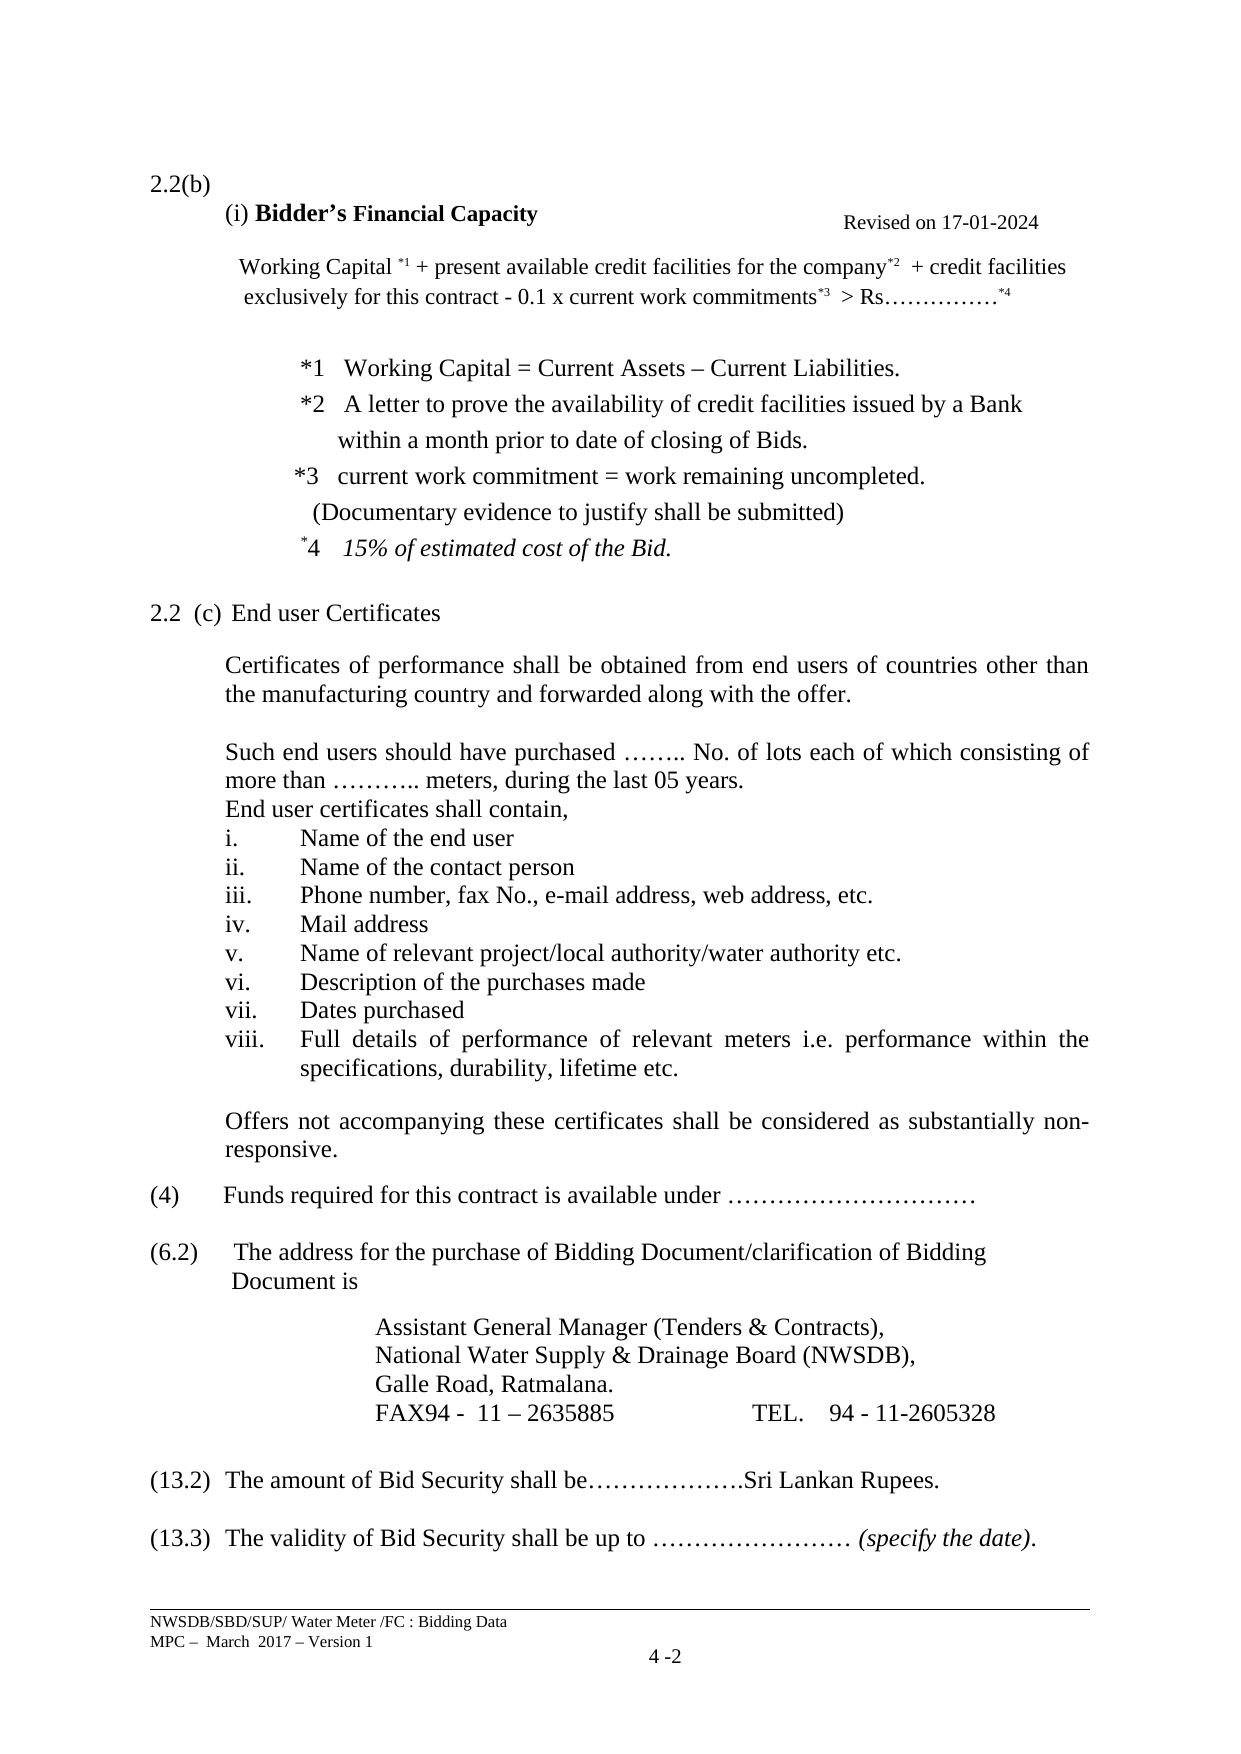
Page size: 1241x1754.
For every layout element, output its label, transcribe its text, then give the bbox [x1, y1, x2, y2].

text viii. Full details of performance of relevant meters i.e. performance within the specifications, durability, lifetime etc. [225, 1024, 1090, 1082]
text (Documentary evidence to justify shall be submitted) [150, 497, 1090, 526]
text (4) Funds required for this contract is available under ………………………… [150, 1180, 1090, 1209]
text v. Name of relevant project/local authority/water authority etc. [225, 938, 1090, 967]
text (i) Bidder’s Financial Capacity [150, 198, 1098, 227]
text 2.2 (c) End user Certificates [150, 598, 1090, 626]
text *3 current work commitment = work remaining uncompleted. [150, 461, 1090, 490]
text vii. Dates purchased [225, 995, 1090, 1024]
text 2.2(b) [150, 169, 1090, 198]
text Document is [150, 1266, 1090, 1295]
text (6.2) The address for the purchase of Bidding Document/clarification of Bidding [150, 1237, 1090, 1266]
text *2 A letter to prove the availability of credit facilities issued by a Bank [225, 389, 1090, 418]
text Offers not accompanying these certificates shall be considered as substantially non-responsive. [225, 1106, 1090, 1163]
text (13.3) The validity of Bid Security shall be up to …………………… (specify the date). [150, 1523, 1090, 1551]
text *1 Working Capital = Current Assets – Current Liabilities. [225, 353, 1090, 382]
text within a month prior to date of closing of Bids. [225, 425, 1090, 454]
text iii. Phone number, fax No., e-mail address, web address, etc. [225, 880, 1090, 909]
text vi. Description of the purchases made [225, 967, 1090, 995]
text End user certificates shall contain, [225, 794, 1090, 823]
text i. Name of the end user [225, 823, 1090, 852]
text *4 15% of estimated cost of the Bid. [225, 533, 1090, 562]
text ii. Name of the contact person [225, 852, 1090, 880]
text iv. Mail address [225, 909, 1090, 938]
text National Water Supply & Drainage Board (NWSDB), [225, 1341, 1090, 1369]
text FAX94 - 11 – 2635885 TEL. 94 - 11-2605328 [375, 1398, 1090, 1427]
text Working Capital *1 + present available credit facilities for the company*2 + credit facilities [234, 253, 1098, 279]
text exclusively for this contract - 0.1 x current work commitments*3 > Rs……………*4 [244, 283, 1098, 309]
text Such end users should have purchased …….. No. of lots each of which consisting of more than ……….. meters, during the last 05 years. [225, 737, 1090, 794]
text Certificates of performance shall be obtained from end users of countries other than the manufacturing country and forwarded along with the offer. [225, 650, 1090, 708]
text Galle Road, Ratmalana. [375, 1369, 1090, 1398]
text (13.2) The amount of Bid Security shall be……………….Sri Lankan Rupees. [150, 1465, 1098, 1494]
text Assistant General Manager (Tenders & Contracts), [150, 1312, 1090, 1341]
